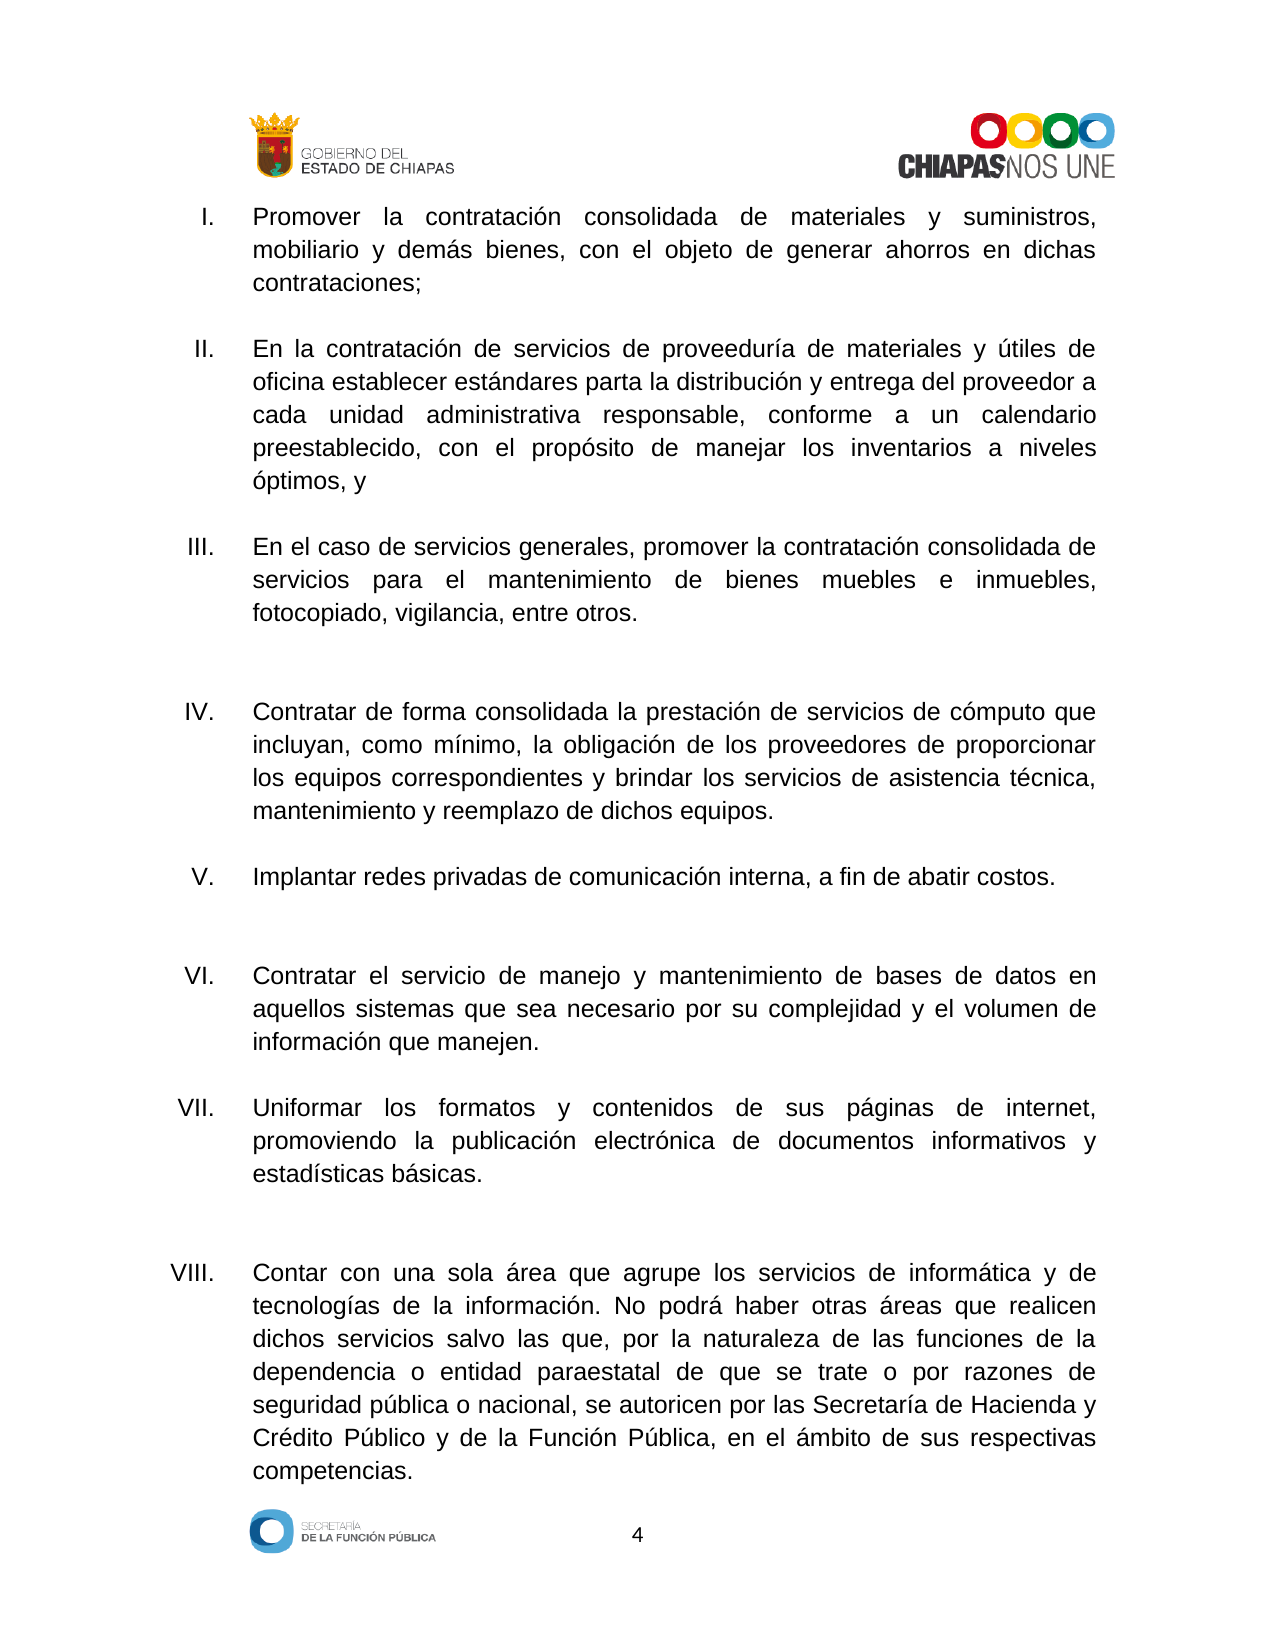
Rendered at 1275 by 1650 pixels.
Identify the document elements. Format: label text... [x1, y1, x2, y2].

list Contratar el servicio de manejo y mantenimiento de bases de datos en aquellos sistemas que sea necesario por su complejidad y el volumen de información que manejen. [215, 961, 1098, 1056]
list Contar con una sola área que agrupe los servicios de informática y de tecnologías de la información. No podrá haber otras áreas que realicen dichos servicios salvo las que, por la naturaleza de las funciones de la dependencia o entidad paraestatal de que se trate o por razones de seguridad pública o nacional, se autoricen por las Secretaría de Hacienda y Crédito Público y de la Función Pública, en el ámbito de sus respectivas competencias. [215, 1258, 1098, 1485]
picture [204, 45, 1157, 1593]
list En la contratación de servicios de proveeduría de materiales y útiles de oficina establecer estándares parta la distribución y entrega del proveedor a cada unidad administrativa responsable, conforme a un calendario preestablecido, con el propósito de manejar los inventarios a niveles óptimos, y [215, 334, 1098, 494]
list Contratar de forma consolidada la prestación de servicios de cómputo que incluyan, como mínimo, la obligación de los proveedores de proporcionar los equipos correspondientes y brindar los servicios de asistencia técnica, mantenimiento y reemplazo de dichos equipos. [215, 697, 1098, 825]
list En el caso de servicios generales, promover la contratación consolidada de servicios para el mantenimiento de bienes muebles e inmuebles, fotocopiado, vigilancia, entre otros. [215, 532, 1098, 627]
list Uniformar los formatos y contenidos de sus páginas de internet, promoviendo la publicación electrónica de documentos informativos y estadísticas básicas. [215, 1093, 1098, 1188]
list Implantar redes privadas de comunicación interna, a fin de abatir costos. [215, 862, 1098, 891]
list Promover la contratación consolidada de materiales y suministros, mobiliario y demás bienes, con el objeto de generar ahorros en dichas contrataciones; [215, 202, 1098, 296]
